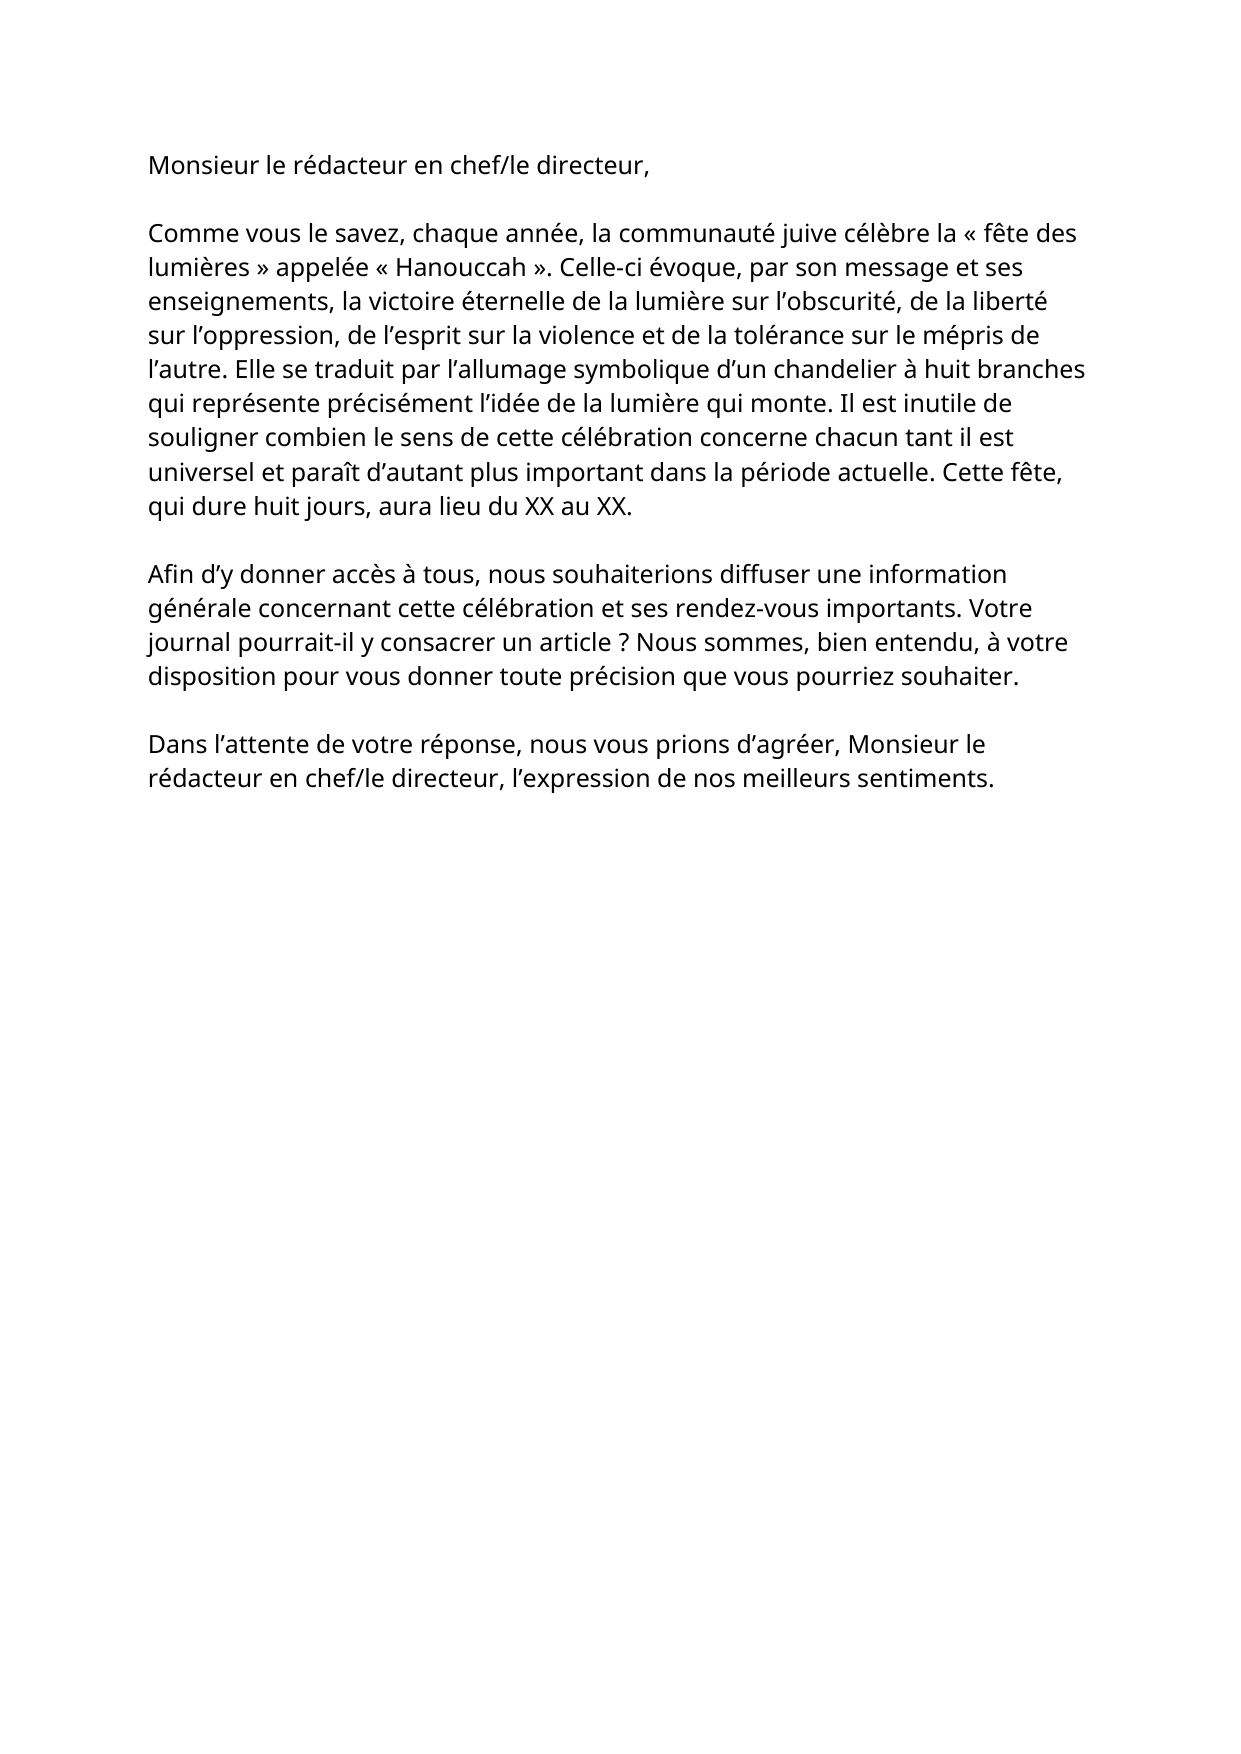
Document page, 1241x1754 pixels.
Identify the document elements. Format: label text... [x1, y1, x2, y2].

text Comme vous le savez, chaque année, la communauté juive célèbre la « fête des lumières » appelée « Hanouccah ». Celle-ci évoque, par son message et ses enseignements, la victoire éternelle de la lumière sur l’obscurité, de la liberté sur l’oppression, de l’esprit sur la violence et de la tolérance sur le mépris de l’autre. Elle se traduit par l’allumage symbolique d’un chandelier à huit branches qui représente précisément l’idée de la lumière qui monte. Il est inutile de souligner combien le sens de cette célébration concerne chacun tant il est universel et paraît d’autant plus important dans la période actuelle. Cette fête, qui dure huit jours, aura lieu du XX au XX. [148, 216, 1093, 522]
text Dans l’attente de votre réponse, nous vous prions d’agréer, Monsieur le rédacteur en chef/le directeur, l’expression de nos meilleurs sentiments. [148, 727, 1093, 795]
text Afin d’y donner accès à tous, nous souhaiterions diffuser une information générale concernant cette célébration et ses rendez-vous importants. Votre journal pourrait-il y consacrer un article ? Nous sommes, bien entendu, à votre disposition pour vous donner toute précision que vous pourriez souhaiter. [148, 556, 1093, 693]
text Monsieur le rédacteur en chef/le directeur, [148, 148, 1093, 182]
